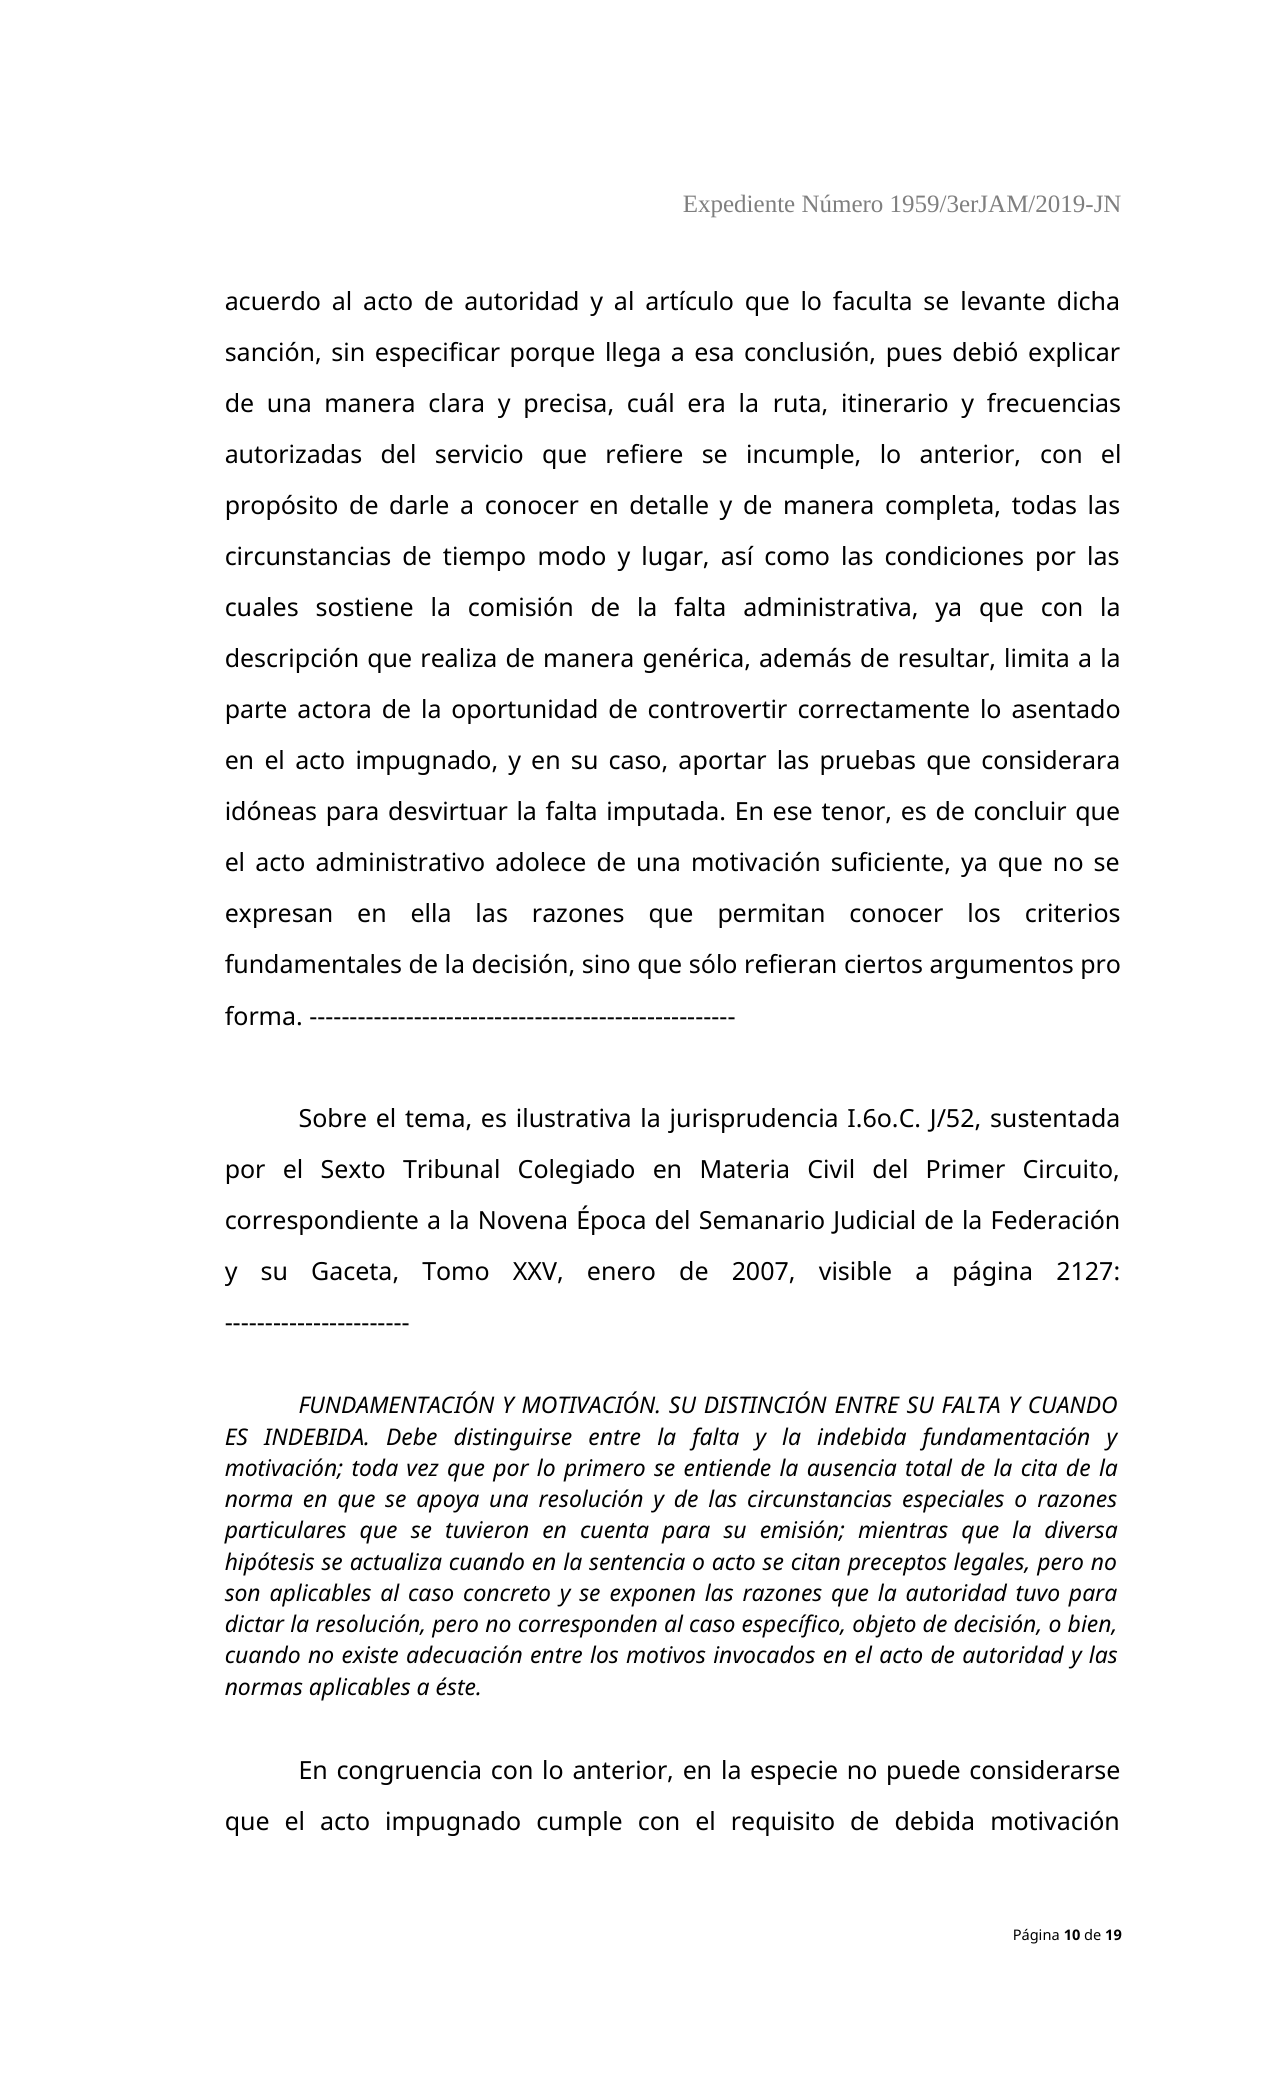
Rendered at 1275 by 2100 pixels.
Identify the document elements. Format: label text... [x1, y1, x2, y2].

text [224, 1753, 1121, 1838]
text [224, 283, 1121, 1032]
text Sobre el tema, es ilustrativa la jurisprudencia I.6o.C. J/52, sustentada por el Sexto Tribunal Colegiado en Materia Civil del Primer Circuito, correspondiente a la Novena Época del Semanario Judicial de la Federación y su Gaceta, Tomo XXV, enero de 2007, visible a página 2127: ----------------------- [224, 1100, 1121, 1338]
text FUNDAMENTACIÓN Y MOTIVACIÓN. SU DISTINCIÓN ENTRE SU FALTA Y CUANDO ES INDEBIDA. Debe distinguirse entre la falta y la indebida fundamentación y motivación; toda vez que por lo primero se entiende la ausencia total de la cita de la norma en que se apoya una resolución y de las circunstancias especiales o razones particulares que se tuvieron en cuenta para su emisión; mientras que la diversa hipótesis se actualiza cuando en la sentencia o acto se citan preceptos legales, pero no son aplicables al caso concreto y se exponen las razones que la autoridad tuvo para dictar la resolución, pero no corresponden al caso específico, objeto de decisión, o bien, cuando no existe adecuación entre los motivos invocados en el acto de autoridad y las normas aplicables a éste. [224, 1389, 1121, 1702]
